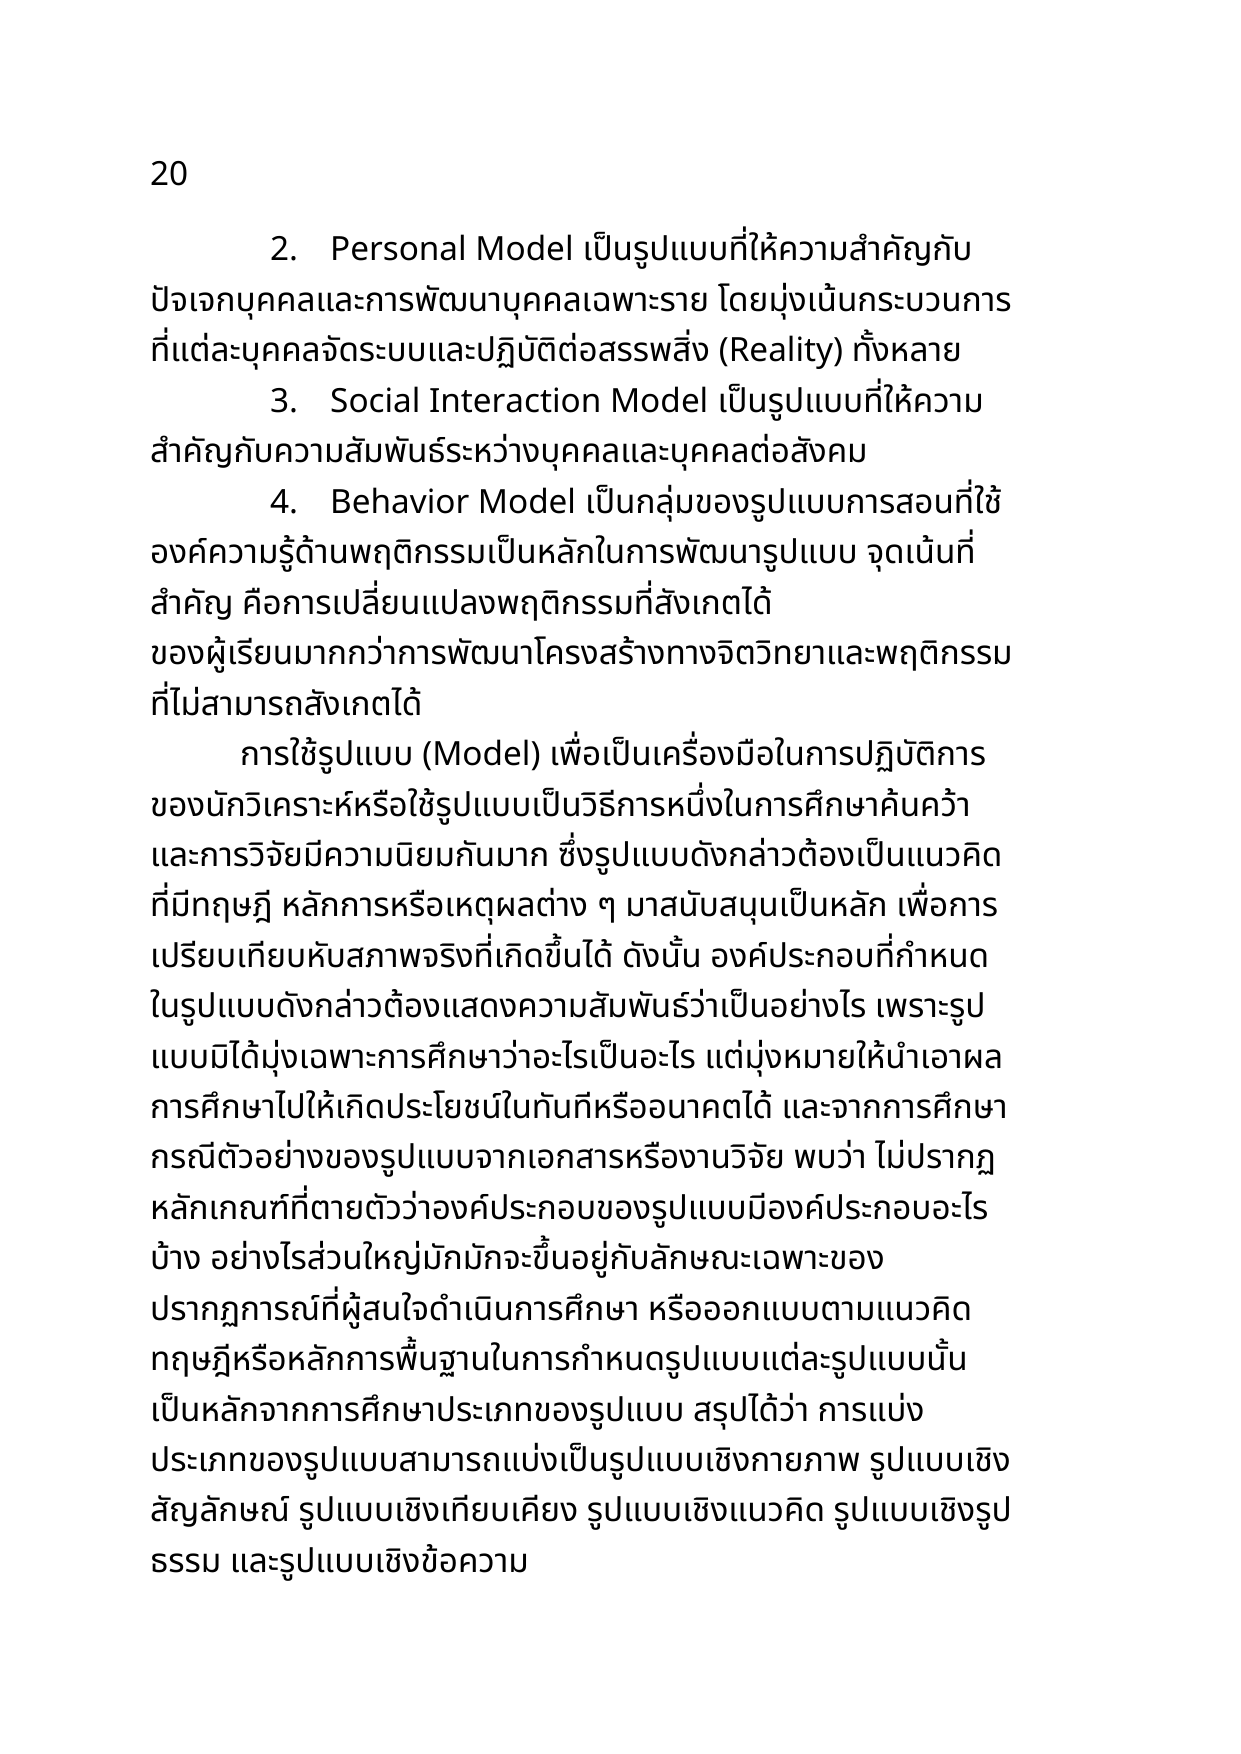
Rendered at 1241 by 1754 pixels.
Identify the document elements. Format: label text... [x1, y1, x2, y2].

text 4. Behavior Model เป็นกลุ่มของรูปแบบการสอนที่ใช้องค์ความรู้ด้านพฤติกรรมเป็นหลักในการพัฒนารูปแบบ จุดเน้นที่สำคัญ คือการเปลี่ยนแปลงพฤติกรรมที่สังเกตได้ [150, 478, 1015, 629]
text ของผู้เรียนมากกว่าการพัฒนาโครงสร้างทางจิตวิทยาและพฤติกรรมที่ไม่สามารถสังเกตได้ [150, 629, 1015, 730]
text การใช้รูปแบบ (Model) เพื่อเป็นเครื่องมือในการปฏิบัติการของนักวิเคราะห์หรือใช้รูปแบบเป็นวิธีการหนึ่งในการศึกษาค้นคว้าและการวิจัยมีความนิยมกันมาก ซึ่งรูปแบบดังกล่าวต้องเป็นแนวคิดที่มีทฤษฎี หลักการหรือเหตุผลต่าง ๆ มาสนับสนุนเป็นหลัก เพื่อการเปรียบเทียบหับสภาพจริงที่เกิดขึ้นได้ ดังนั้น องค์ประกอบที่กำหนดในรูปแบบดังกล่าวต้องแสดงความสัมพันธ์ว่าเป็นอย่างไร เพราะรูปแบบมิได้มุ่งเฉพาะการศึกษาว่าอะไรเป็นอะไร แต่มุ่งหมายให้นำเอาผลการศึกษาไปให้เกิดประโยชน์ในทันทีหรืออนาคตได้ และจากการศึกษากรณีตัวอย่างของรูปแบบจากเอกสารหรืองานวิจัย พบว่า ไม่ปรากฏหลักเกณฑ์ที่ตายตัวว่าองค์ประกอบของรูปแบบมีองค์ประกอบอะไรบ้าง อย่างไรส่วนใหญ่มักมักจะขึ้นอยู่กับลักษณะเฉพาะของปรากฏการณ์ที่ผู้สนใจดำเนินการศึกษา หรือออกแบบตามแนวคิดทฤษฎีหรือหลักการพื้นฐานในการกำหนดรูปแบบแต่ละรูปแบบนั้นเป็นหลักจากการศึกษาประเภทของรูปแบบ สรุปได้ว่า การแบ่งประเภทของรูปแบบสามารถแบ่งเป็นรูปแบบเชิงกายภาพ รูปแบบเชิงสัญลักษณ์ รูปแบบเชิงเทียบเคียง รูปแบบเชิงแนวคิด รูปแบบเชิงรูปธรรม และรูปแบบเชิงข้อความ [150, 730, 1015, 1587]
text 2. Personal Model เป็นรูปแบบที่ให้ความสำคัญกับปัจเจกบุคคลและการพัฒนาบุคคลเฉพาะราย โดยมุ่งเน้นกระบวนการที่แต่ละบุคคลจัดระบบและปฏิบัติต่อสรรพสิ่ง (Reality) ทั้งหลาย [150, 225, 1015, 377]
text 3. Social Interaction Model เป็นรูปแบบที่ให้ความสำคัญกับความสัมพันธ์ระหว่างบุคคลและบุคคลต่อสังคม [150, 377, 1015, 478]
